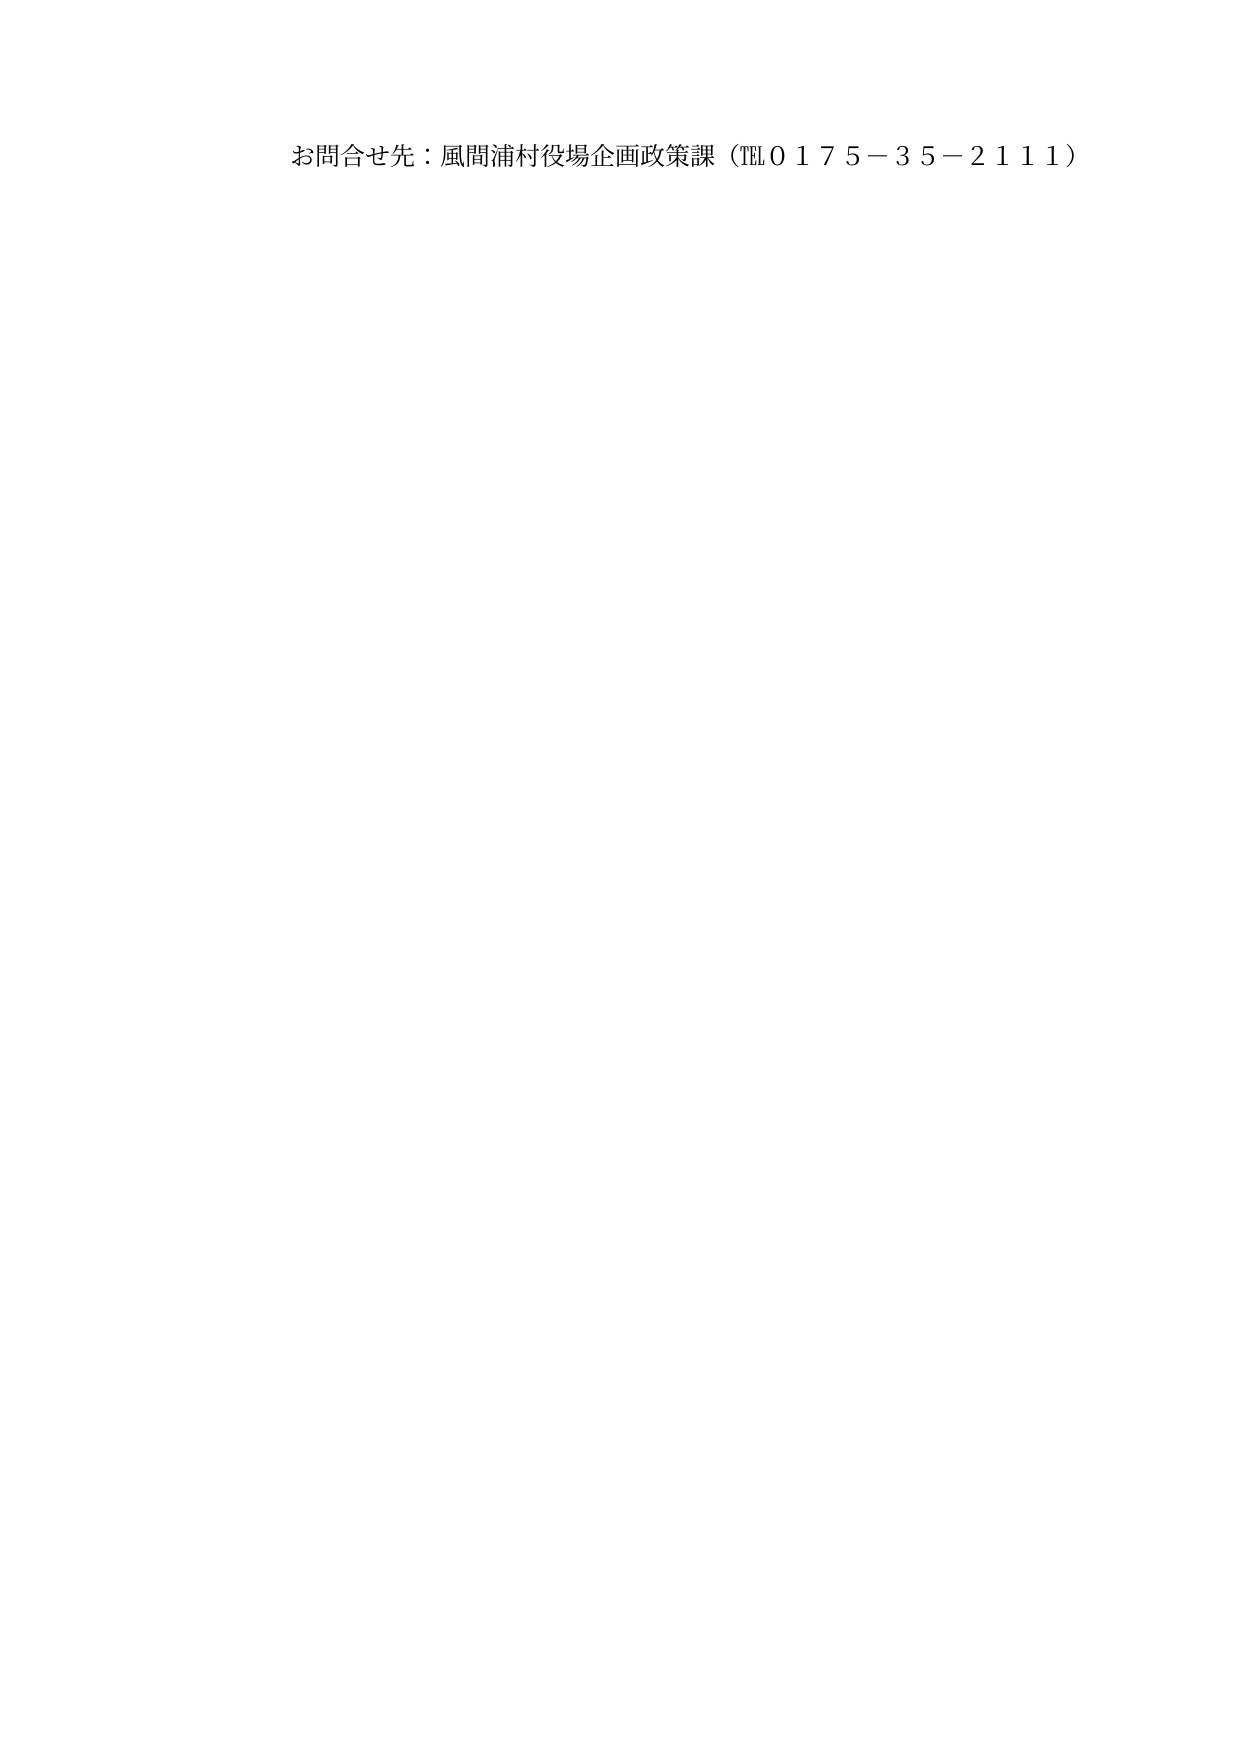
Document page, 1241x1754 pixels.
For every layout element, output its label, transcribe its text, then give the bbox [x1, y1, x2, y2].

text お問合せ先：風間浦村役場企画政策課（℡０１７５－３５－２１１１） [165, 137, 1093, 173]
